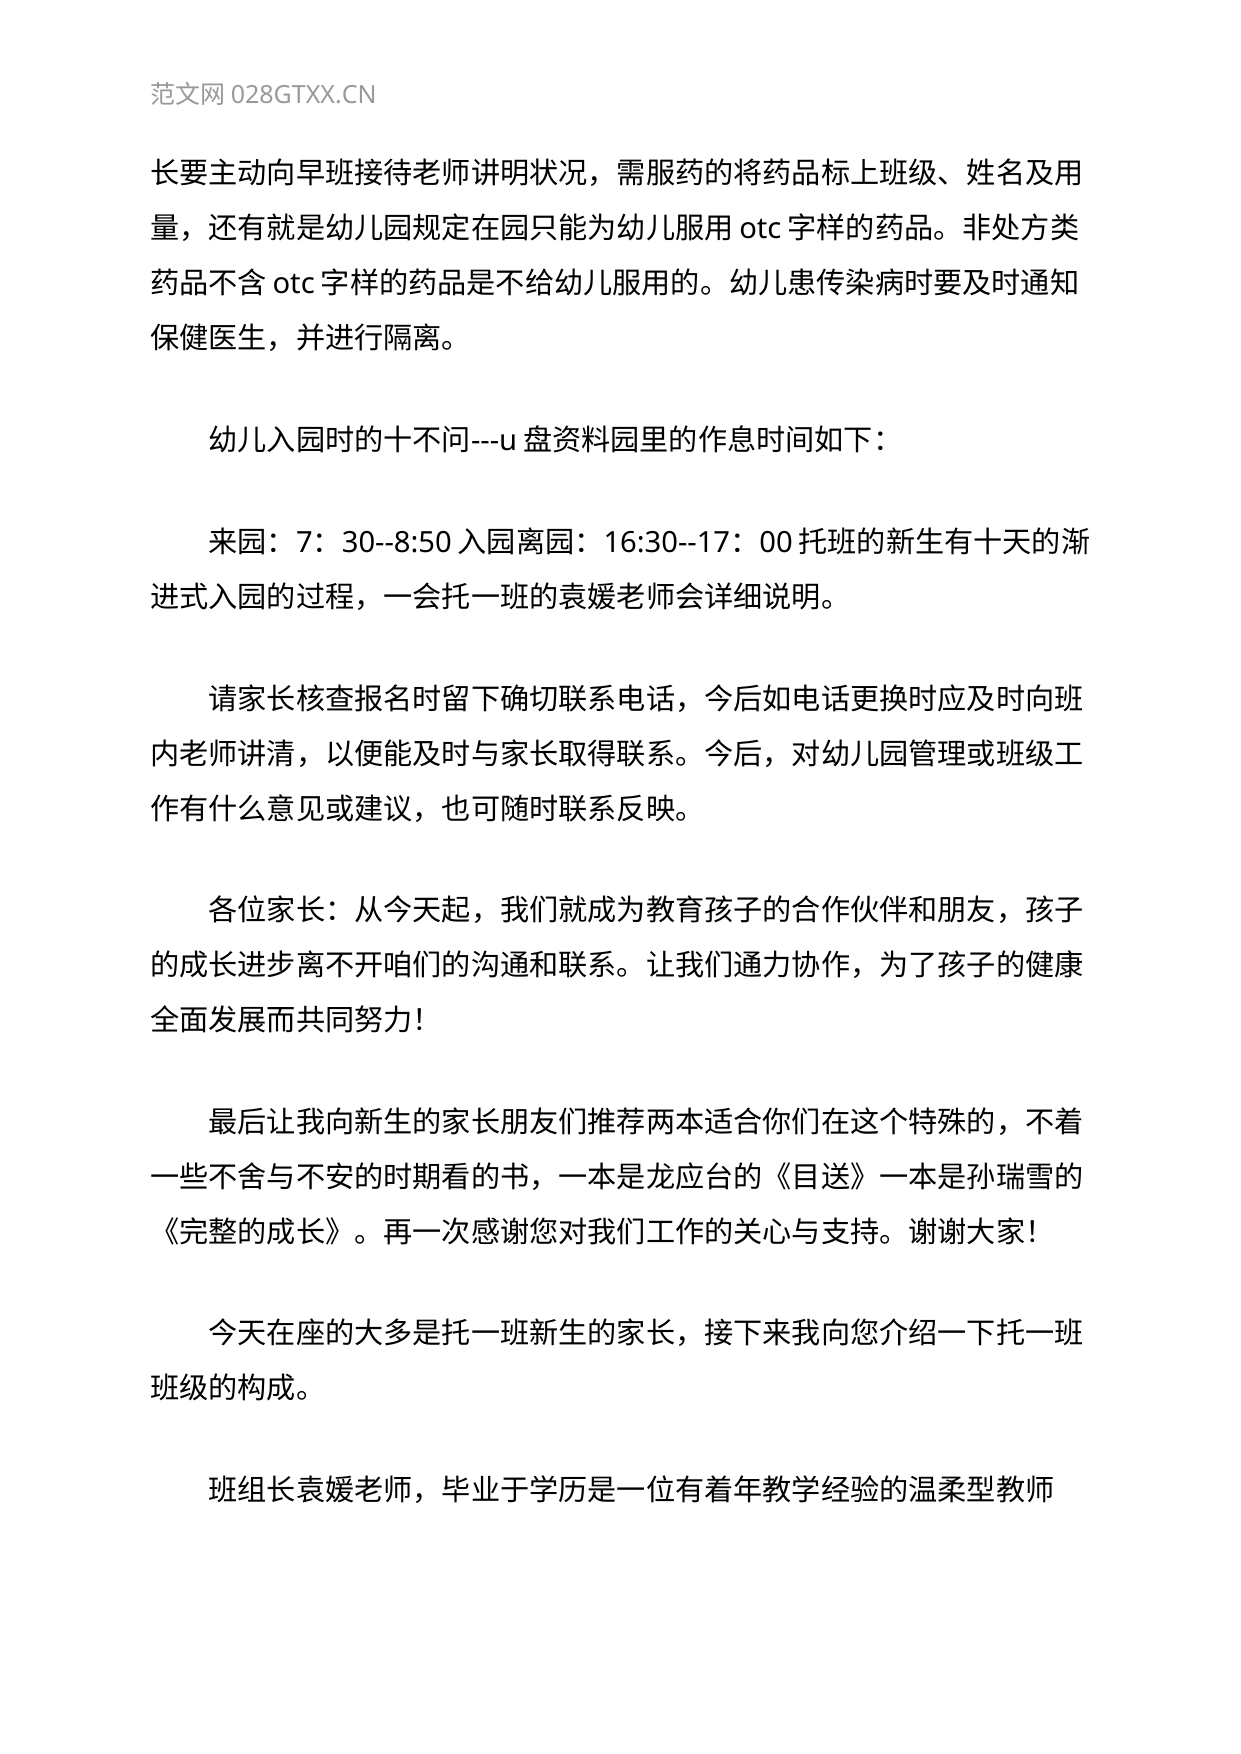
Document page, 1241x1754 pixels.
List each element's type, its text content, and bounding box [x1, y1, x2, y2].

text 幼儿入园时的十不问---u盘资料园里的作息时间如下： [150, 417, 1090, 459]
text 各位家长：从今天起，我们就成为教育孩子的合作伙伴和朋友，孩子的成长进步离不开咱们的沟通和联系。让我们通力协作，为了孩子的健康全面发展而共同努力！ [150, 887, 1090, 1039]
text 最后让我向新生的家长朋友们推荐两本适合你们在这个特殊的，不着一些不舍与不安的时期看的书，一本是龙应台的《目送》一本是孙瑞雪的《完整的成长》。再一次感谢您对我们工作的关心与支持。谢谢大家！ [150, 1098, 1090, 1251]
text 来园：7：30--8:50入园离园：16:30--17：00托班的新生有十天的渐进式入园的过程，一会托一班的袁媛老师会详细说明。 [150, 519, 1090, 616]
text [150, 150, 1090, 357]
text 请家长核查报名时留下确切联系电话，今后如电话更换时应及时向班内老师讲清，以便能及时与家长取得联系。今后，对幼儿园管理或班级工作有什么意见或建议，也可随时联系反映。 [150, 675, 1090, 827]
text 今天在座的大多是托一班新生的家长，接下来我向您介绍一下托一班班级的构成。 [150, 1310, 1090, 1407]
text 班组长袁媛老师，毕业于学历是一位有着年教学经验的温柔型教师 [150, 1467, 1090, 1509]
